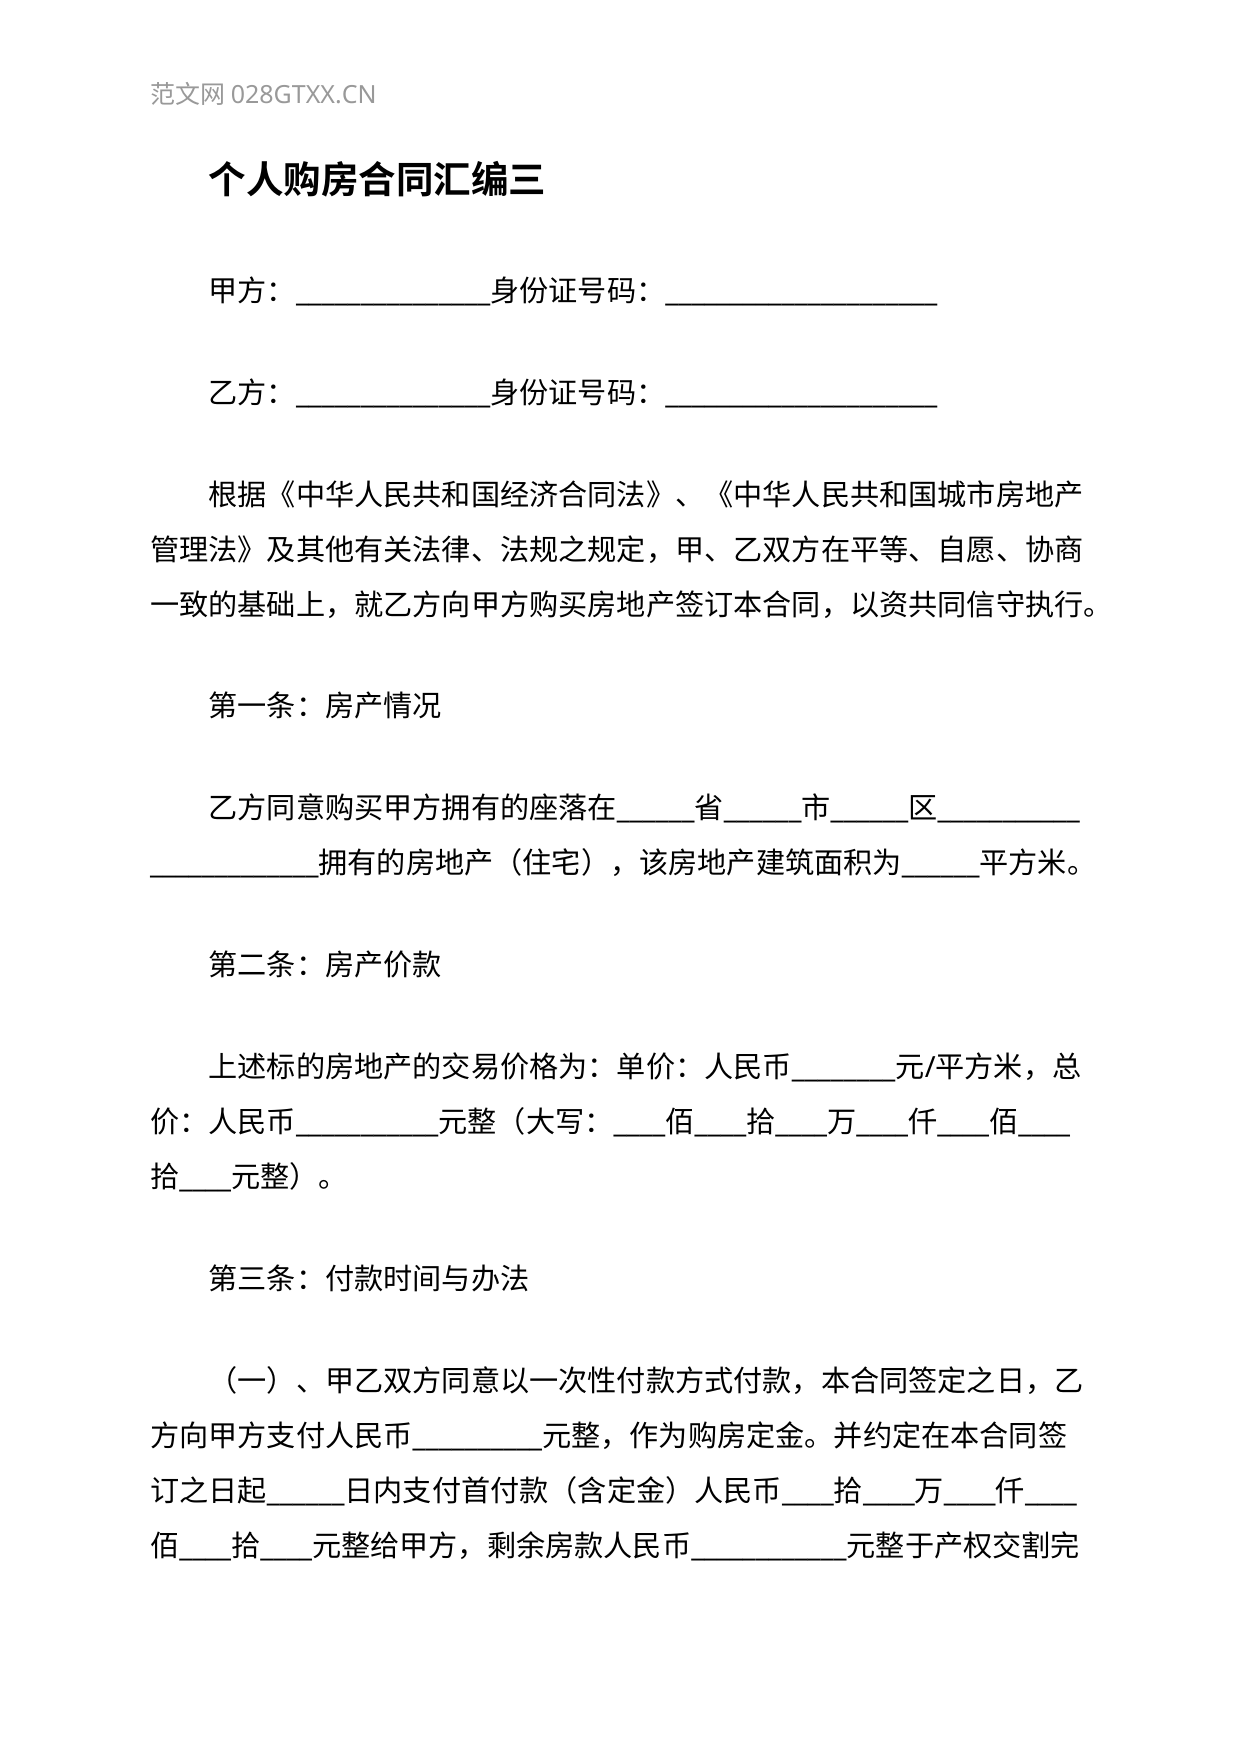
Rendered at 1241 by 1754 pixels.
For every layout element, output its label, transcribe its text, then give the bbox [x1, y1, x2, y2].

text 第一条：房产情况 [150, 683, 1090, 725]
text 第三条：付款时间与办法 [150, 1255, 1090, 1298]
text 上述标的房地产的交易价格为：单价：人民币________元/平方米，总价：人民币___________元整（大写：____佰____拾____万____仟____佰____拾____元整）。 [150, 1043, 1090, 1196]
text 乙方：_______________身份证号码：_____________________ [150, 369, 1090, 412]
text 根据《中华人民共和国经济合同法》、《中华人民共和国城市房地产管理法》及其他有关法律、法规之规定，甲、乙双方在平等、自愿、协商一致的基础上，就乙方向甲方购买房地产签订本合同，以资共同信守执行。 [150, 471, 1090, 623]
text 第二条：房产价款 [150, 942, 1090, 984]
text 个人购房合同汇编三 [150, 150, 1090, 204]
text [150, 1357, 1090, 1564]
text 乙方同意购买甲方拥有的座落在______省______市______区________________________拥有的房地产（住宅），该房地产建筑面积为______平方米。 [150, 785, 1090, 882]
text 甲方：_______________身份证号码：_____________________ [150, 267, 1090, 310]
